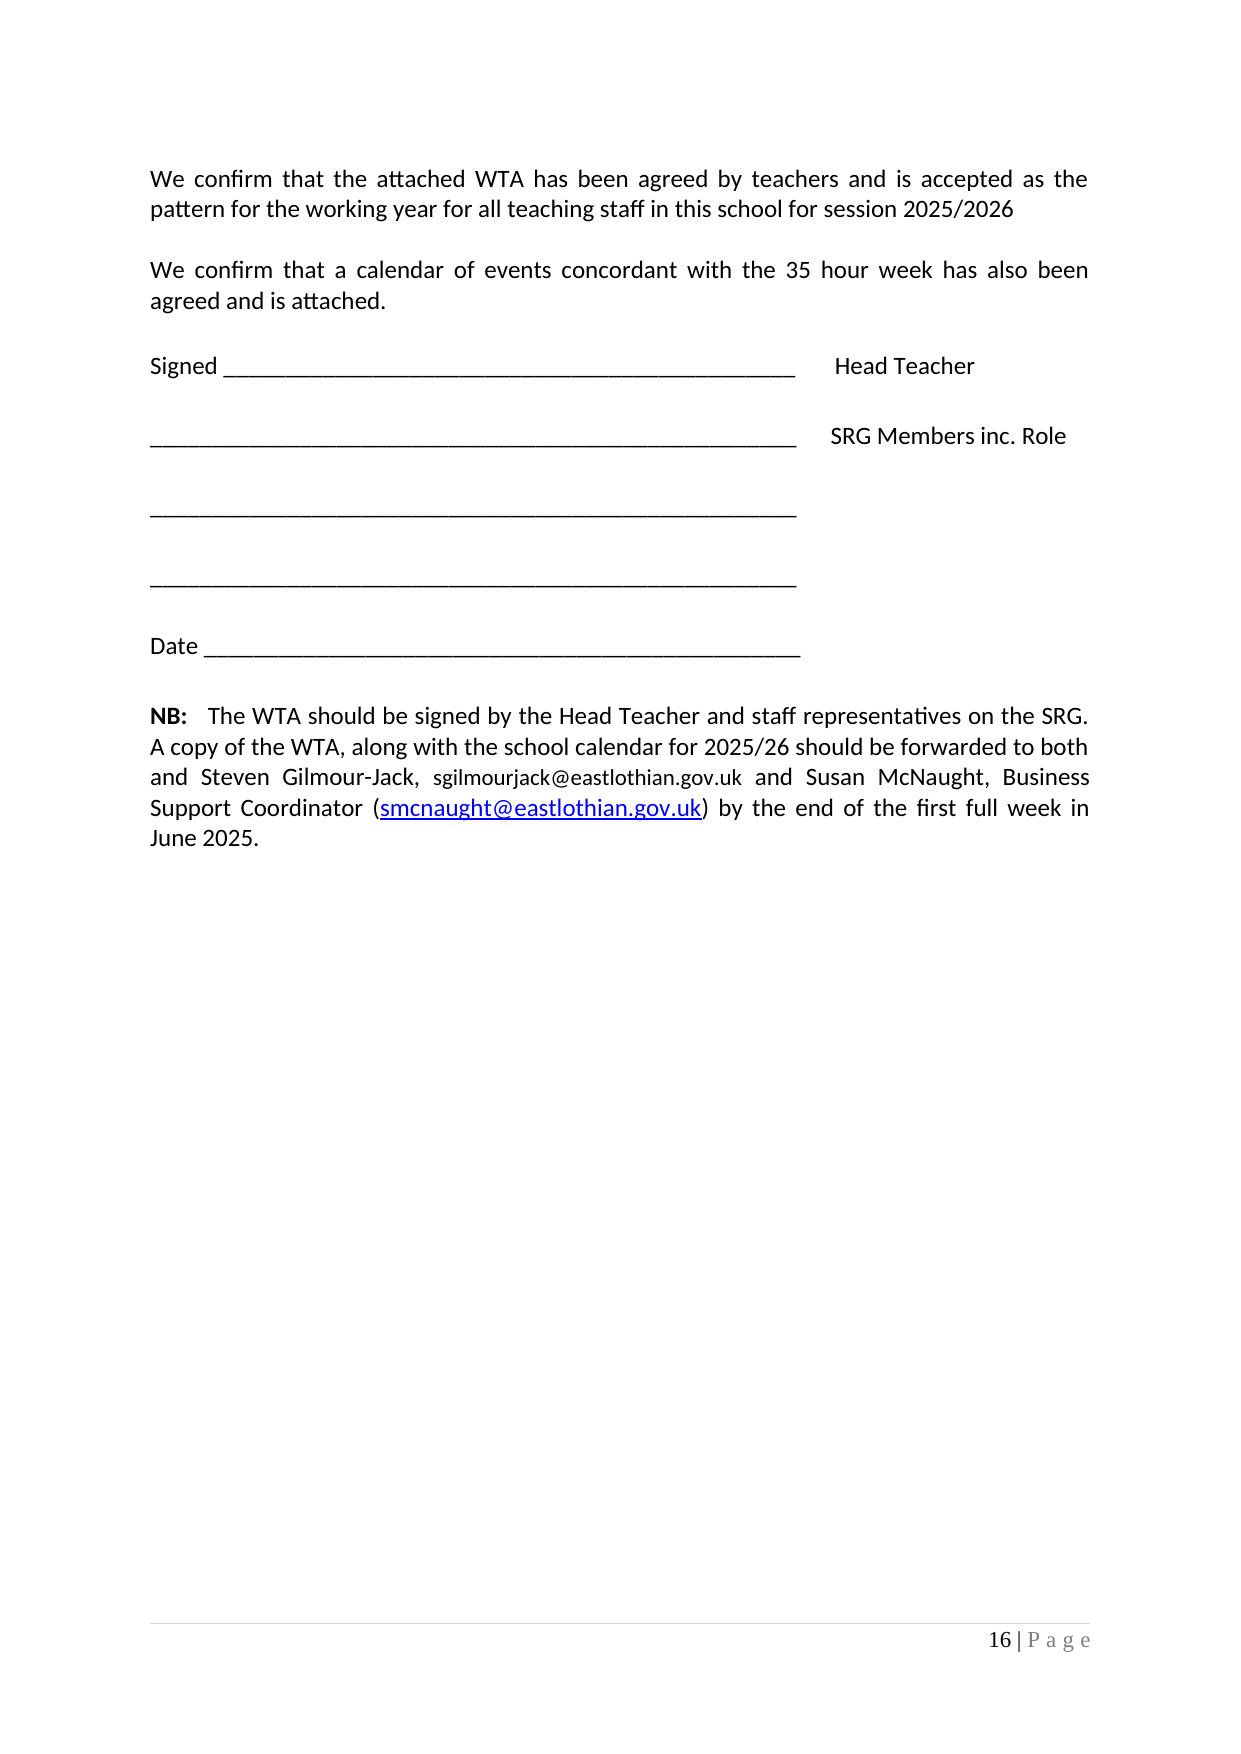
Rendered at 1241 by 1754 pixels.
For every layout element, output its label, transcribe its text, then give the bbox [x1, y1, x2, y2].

list We confirm that the attached WTA has been agreed by teachers and is accepted as the pattern for the working year for all teaching staff in this school for session 2025/2026 [150, 163, 1090, 224]
list Signed ______________________________________________ Head Teacher [150, 350, 1090, 381]
list Date ________________________________________________ [150, 630, 1090, 661]
list ____________________________________________________ [150, 490, 1090, 521]
list ____________________________________________________ [150, 560, 1090, 591]
list ____________________________________________________ SRG Members inc. Role [150, 420, 1090, 451]
list NB: The WTA should be signed by the Head Teacher and staff representatives on the SRG. A copy of the WTA, along with the school calendar for 2025/26 should be forwarded to both and Steven Gilmour-Jack, sgilmourjack@eastlothian.gov.uk and Susan McNaught, Business Support Coordinator (smcnaught@eastlothian.gov.uk) by the end of the first full week in June 2025. [150, 700, 1090, 853]
list We confirm that a calendar of events concordant with the 35 hour week has also been agreed and is attached. [150, 254, 1090, 315]
